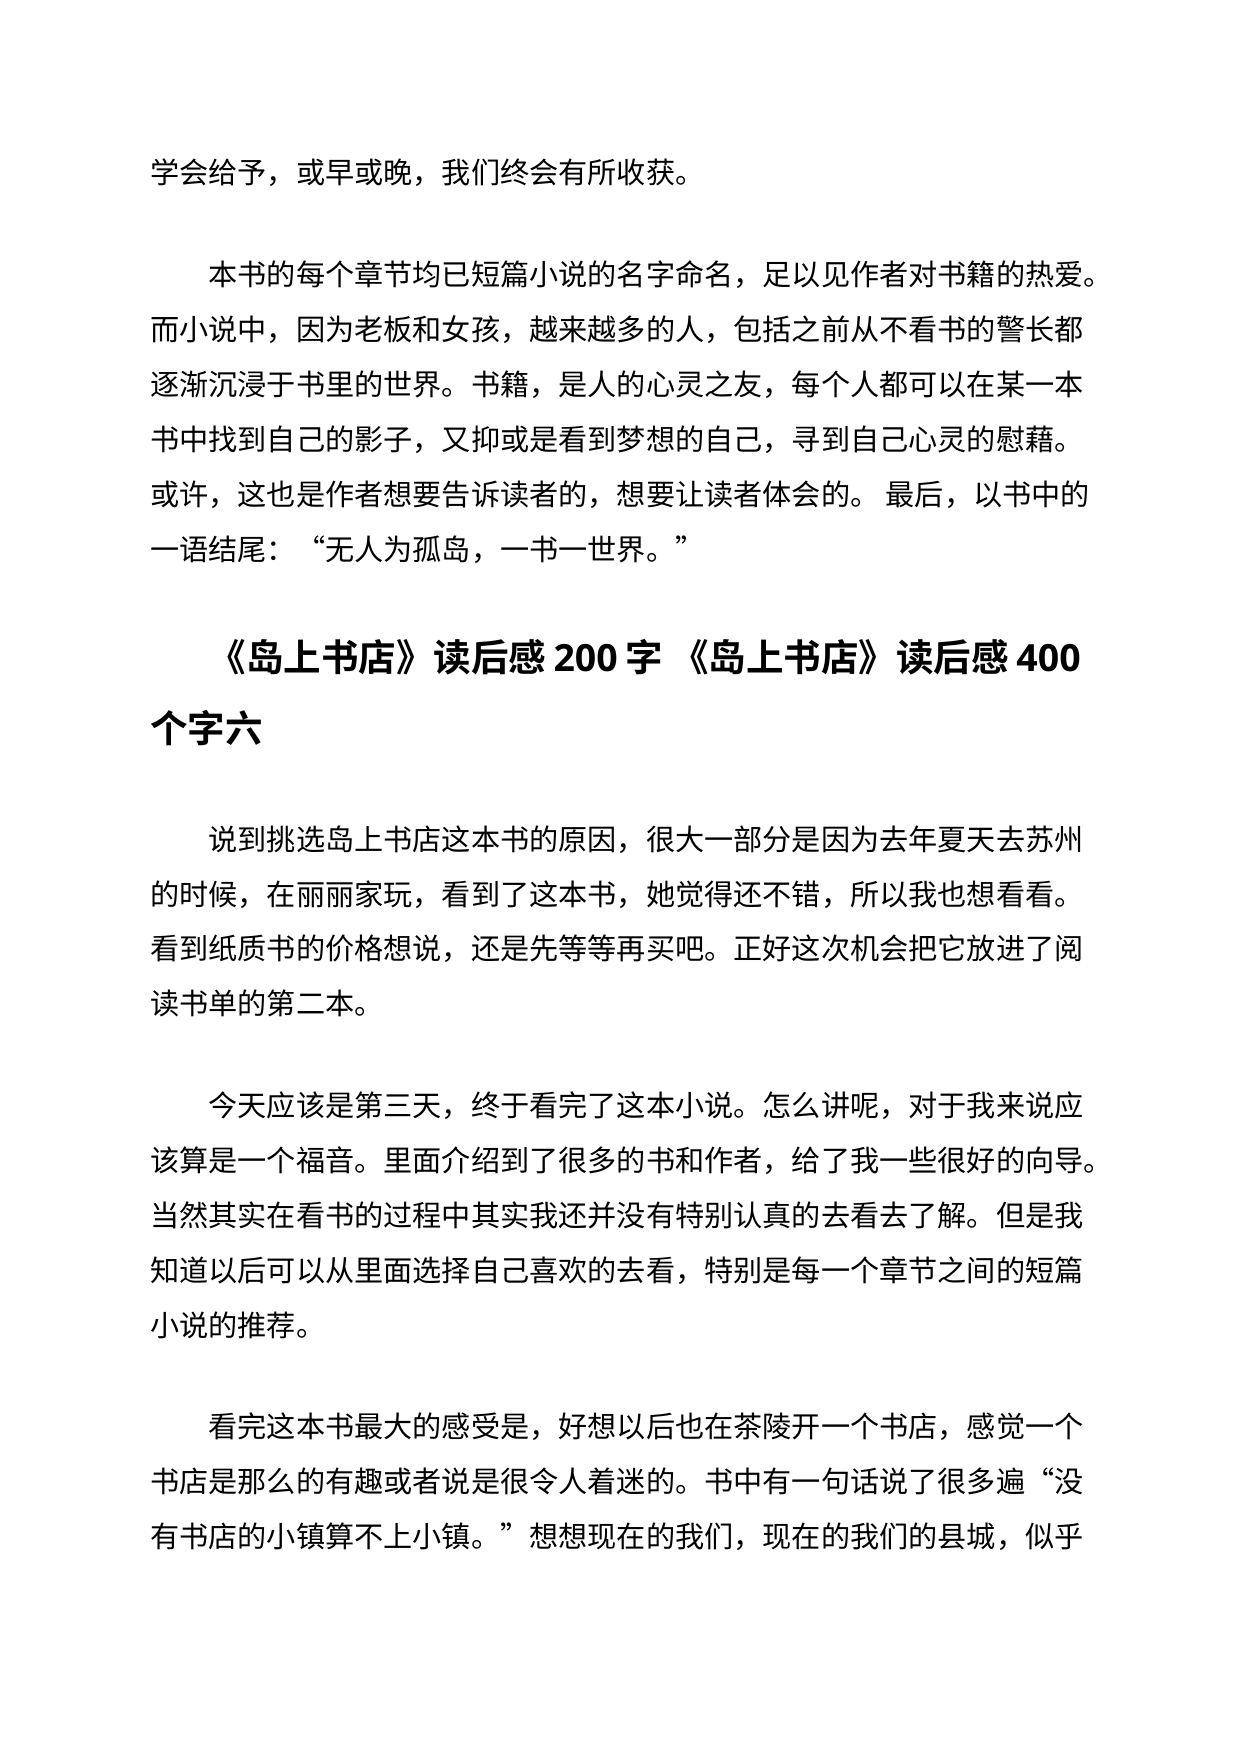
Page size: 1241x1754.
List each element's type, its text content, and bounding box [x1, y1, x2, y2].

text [150, 150, 1090, 192]
text 《岛上书店》读后感200字 《岛上书店》读后感400个字六 [150, 628, 1090, 753]
text 说到挑选岛上书店这本书的原因，很大一部分是因为去年夏天去苏州的时候，在丽丽家玩，看到了这本书，她觉得还不错，所以我也想看看。看到纸质书的价格想说，还是先等等再买吧。正好这次机会把它放进了阅读书单的第二本。 [150, 816, 1090, 1023]
text 本书的每个章节均已短篇小说的名字命名，足以见作者对书籍的热爱。而小说中，因为老板和女孩，越来越多的人，包括之前从不看书的警长都逐渐沉浸于书里的世界。书籍，是人的心灵之友，每个人都可以在某一本书中找到自己的影子，又抑或是看到梦想的自己，寻到自己心灵的慰藉。或许，这也是作者想要告诉读者的，想要让读者体会的。 最后，以书中的一语结尾：“无人为孤岛，一书一世界。” [150, 252, 1090, 568]
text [150, 1404, 1090, 1556]
text 今天应该是第三天，终于看完了这本小说。怎么讲呢，对于我来说应该算是一个福音。里面介绍到了很多的书和作者，给了我一些很好的向导。当然其实在看书的过程中其实我还并没有特别认真的去看去了解。但是我知道以后可以从里面选择自己喜欢的去看，特别是每一个章节之间的短篇小说的推荐。 [150, 1083, 1090, 1344]
